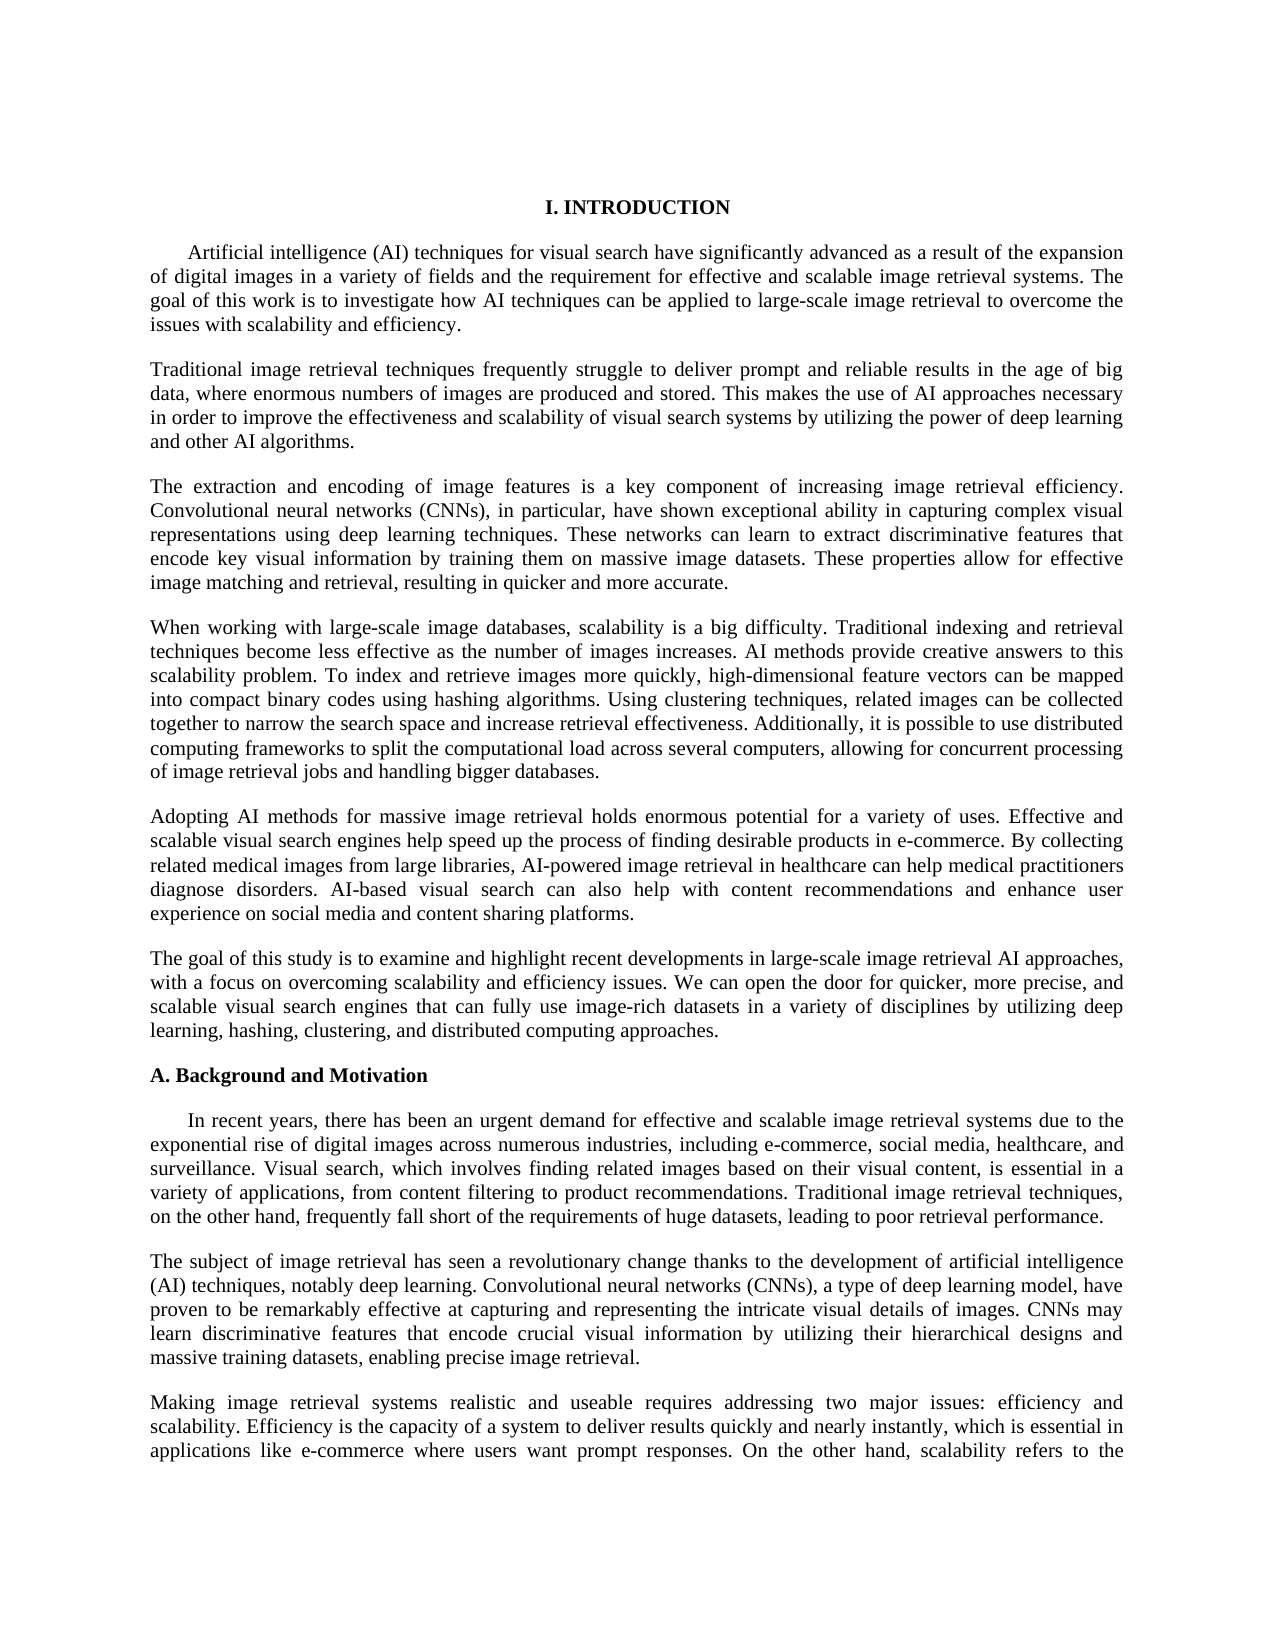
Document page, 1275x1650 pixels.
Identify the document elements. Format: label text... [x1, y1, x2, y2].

text In recent years, there has been an urgent demand for effective and scalable image retrieval systems due to the exponential rise of digital images across numerous industries, including e-commerce, social media, healthcare, and surveillance. Visual search, which involves finding related images based on their visual content, is essential in a variety of applications, from content filtering to product recommendations. Traditional image retrieval techniques, on the other hand, frequently fall short of the requirements of huge datasets, leading to poor retrieval performance. [150, 1107, 1125, 1228]
text I. INTRODUCTION [150, 195, 1125, 219]
text The subject of image retrieval has seen a revolutionary change thanks to the development of artificial intelligence (AI) techniques, notably deep learning. Convolutional neural networks (CNNs), a type of deep learning model, have proven to be remarkably effective at capturing and representing the intricate visual details of images. CNNs may learn discriminative features that encode crucial visual information by utilizing their hierarchical designs and massive training datasets, enabling precise image retrieval. [150, 1249, 1125, 1369]
text Traditional image retrieval techniques frequently struggle to deliver prompt and reliable results in the age of big data, where enormous numbers of images are produced and stored. This makes the use of AI approaches necessary in order to improve the effectiveness and scalability of visual search systems by utilizing the power of deep learning and other AI algorithms. [150, 357, 1125, 453]
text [150, 1390, 1125, 1462]
text Artificial intelligence (AI) techniques for visual search have significantly advanced as a result of the expansion of digital images in a variety of fields and the requirement for effective and scalable image retrieval systems. The goal of this work is to investigate how AI techniques can be applied to large-scale image retrieval to overcome the issues with scalability and efficiency. [150, 240, 1125, 336]
text When working with large-scale image databases, scalability is a big difficulty. Traditional indexing and retrieval techniques become less effective as the number of images increases. AI methods provide creative answers to this scalability problem. To index and retrieve images more quickly, high-dimensional feature vectors can be mapped into compact binary codes using hashing algorithms. Using clustering techniques, related images can be collected together to narrow the search space and increase retrieval effectiveness. Additionally, it is possible to use distributed computing frameworks to split the computational load across several computers, allowing for concurrent processing of image retrieval jobs and handling bigger databases. [150, 615, 1125, 783]
text A. Background and Motivation [150, 1063, 1125, 1087]
text The extraction and encoding of image features is a key component of increasing image retrieval efficiency. Convolutional neural networks (CNNs), in particular, have shown exceptional ability in capturing complex visual representations using deep learning techniques. These networks can learn to extract discriminative features that encode key visual information by training them on massive image datasets. These properties allow for effective image matching and retrieval, resulting in quicker and more accurate. [150, 474, 1125, 594]
text The goal of this study is to examine and highlight recent developments in large-scale image retrieval AI approaches, with a focus on overcoming scalability and efficiency issues. We can open the door for quicker, more precise, and scalable visual search engines that can fully use image-rich datasets in a variety of disciplines by utilizing deep learning, hashing, clustering, and distributed computing approaches. [150, 946, 1125, 1042]
text Adopting AI methods for massive image retrieval holds enormous potential for a variety of uses. Effective and scalable visual search engines help speed up the process of finding desirable products in e-commerce. By collecting related medical images from large libraries, AI-powered image retrieval in healthcare can help medical practitioners diagnose disorders. AI-based visual search can also help with content recommendations and enhance user experience on social media and content sharing platforms. [150, 804, 1125, 925]
